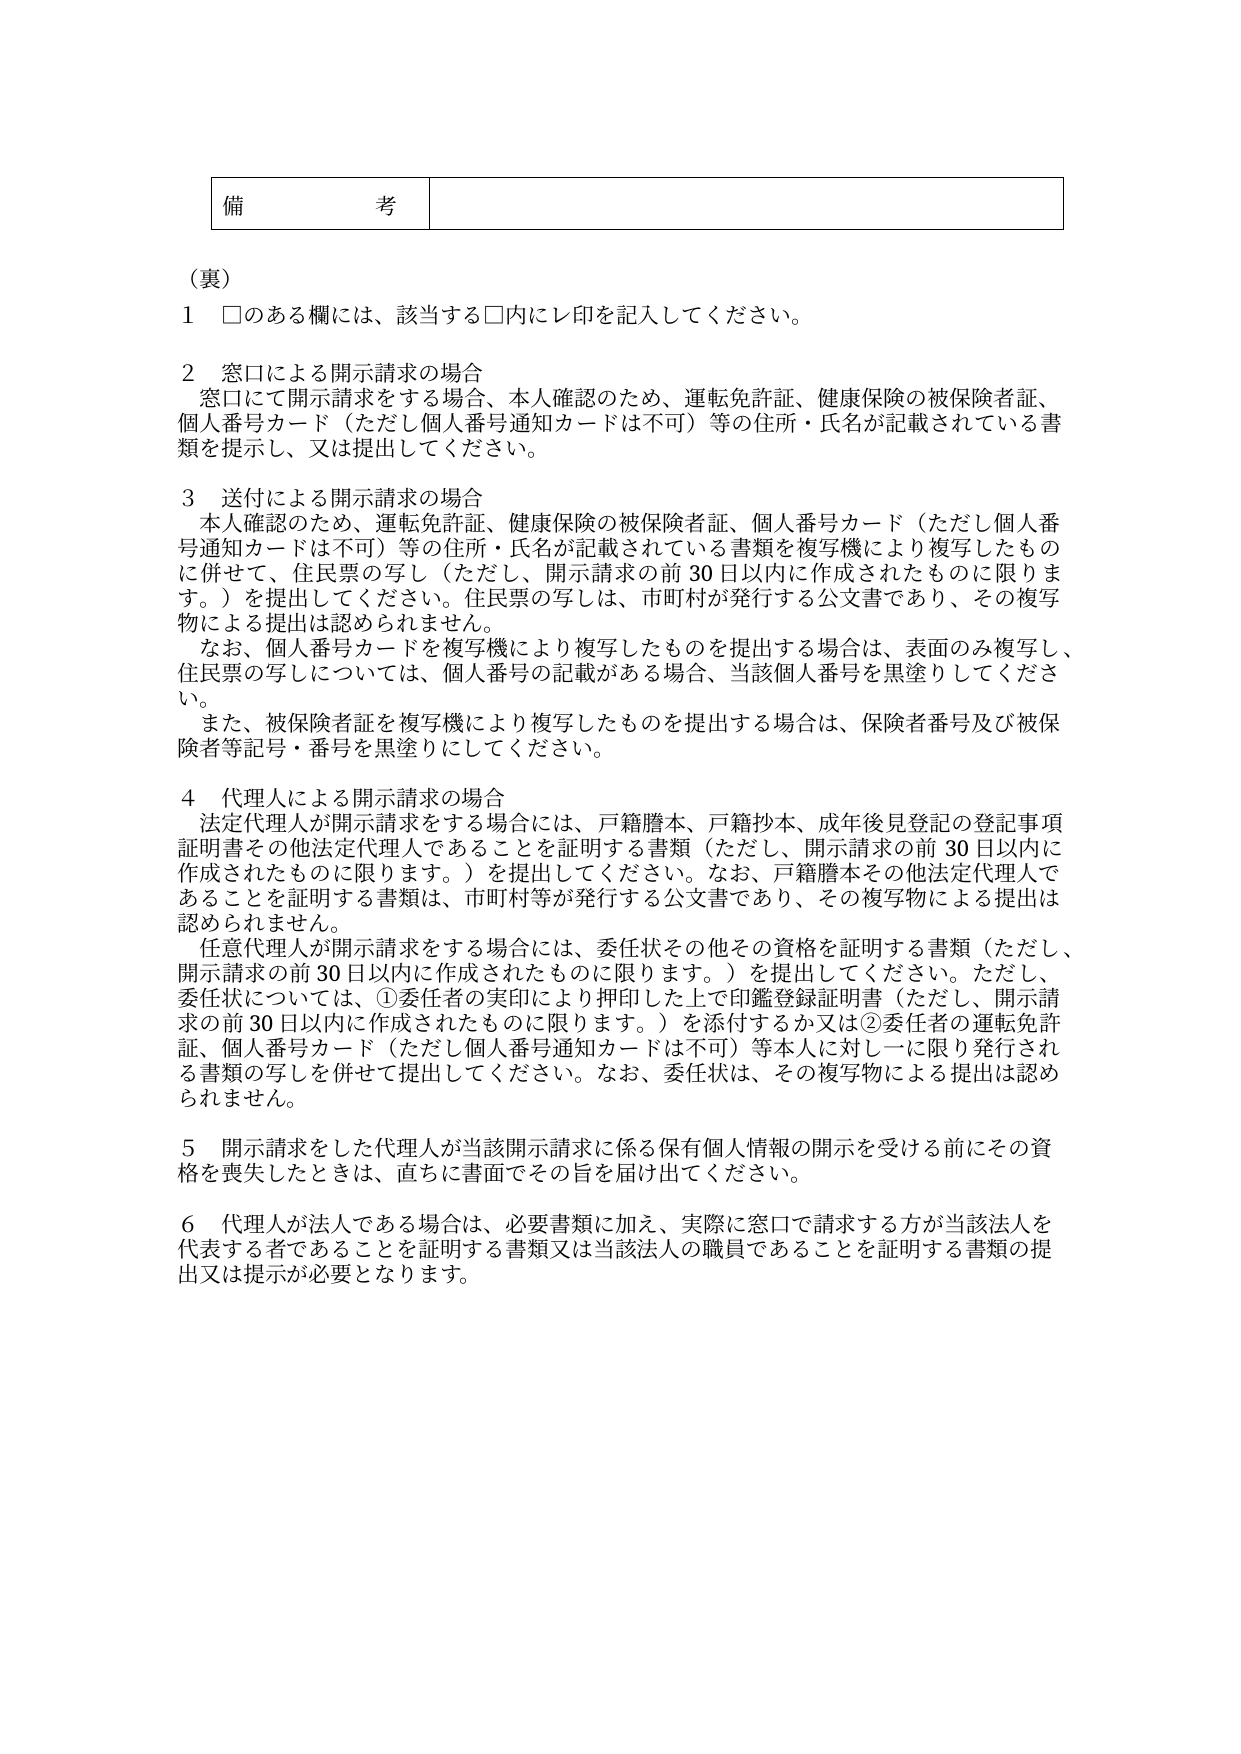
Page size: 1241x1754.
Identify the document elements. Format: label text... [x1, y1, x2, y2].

text ３ 送付による開示請求の場合 [177, 486, 1063, 511]
text また、被保険者証を複写機により複写したものを提出する場合は、保険者番号及び被保険者等記号・番号を黒塗りにしてください。 [177, 711, 1063, 761]
text ６ 代理人が法人である場合は、必要書類に加え、実際に窓口で請求する方が当該法人を代表する者であることを証明する書類又は当該法人の職員であることを証明する書類の提出又は提示が必要となります。 [177, 1212, 1062, 1287]
text 本人確認のため、運転免許証、健康保険の被保険者証、個人番号カード（ただし個人番号通知カードは不可）等の住所・氏名が記載されている書類を複写機により複写したものに併せて、住民票の写し（ただし、開示請求の前30日以内に作成されたものに限ります。）を提出してください。住民票の写しは、市町村が発行する公文書であり、その複写物による提出は認められません。 [177, 511, 1063, 636]
text なお、個人番号カードを複写機により複写したものを提出する場合は、表面のみ複写し、住民票の写しについては、個人番号の記載がある場合、当該個人番号を黒塗りしてください。 [177, 636, 1063, 711]
text ２ 窓口による開示請求の場合 [177, 361, 1063, 386]
text （裏） [177, 262, 1063, 294]
text 任意代理人が開示請求をする場合には、委任状その他その資格を証明する書類（ただし、開示請求の前30日以内に作成されたものに限ります。）を提出してください。ただし、委任状については、①委任者の実印により押印した上で印鑑登録証明書（ただし、開示請求の前30日以内に作成されたものに限ります。）を添付するか又は②委任者の運転免許証、個人番号カード（ただし個人番号通知カードは不可）等本人に対し一に限り発行される書類の写しを併せて提出してください。なお、委任状は、その複写物による提出は認められません。 [177, 936, 1063, 1111]
text 法定代理人が開示請求をする場合には、戸籍謄本、戸籍抄本、成年後見登記の登記事項証明書その他法定代理人であることを証明する書類（ただし、開示請求の前30日以内に作成されたものに限ります。）を提出してください。なお、戸籍謄本その他法定代理人であることを証明する書類は、市町村等が発行する公文書であり、その複写物による提出は認められません。 [177, 811, 1063, 936]
text 窓口にて開示請求をする場合、本人確認のため、運転免許証、健康保険の被保険者証、個人番号カード（ただし個人番号通知カードは不可）等の住所・氏名が記載されている書類を提示し、又は提出してください。 [177, 386, 1063, 461]
table_cell 備 考 [212, 178, 429, 229]
text ５ 開示請求をした代理人が当該開示請求に係る保有個人情報の開示を受ける前にその資格を喪失したときは、直ちに書面でその旨を届け出てください。 [177, 1136, 1062, 1186]
table_cell [430, 178, 1063, 229]
text １ □のある欄には、該当する□内にレ印を記入してください。 [177, 304, 1062, 329]
text ４ 代理人による開示請求の場合 [177, 786, 1063, 811]
